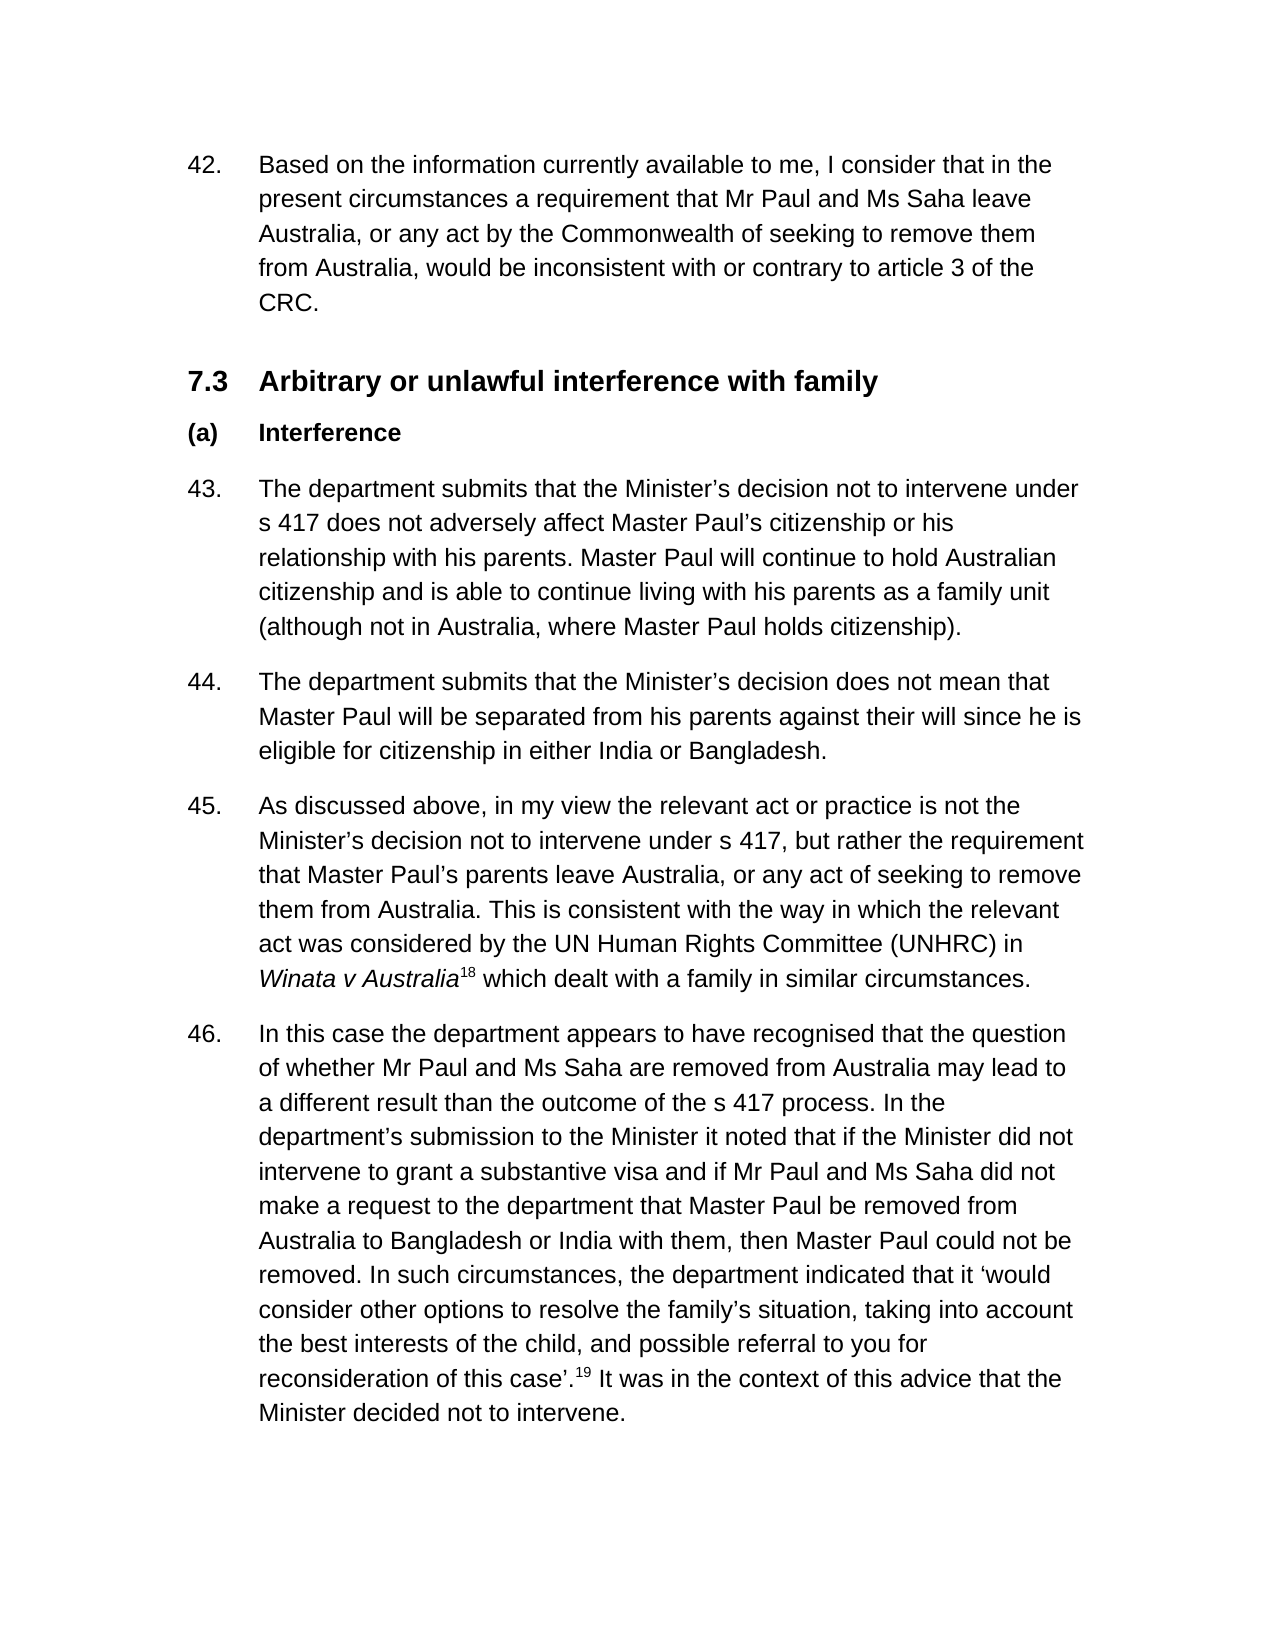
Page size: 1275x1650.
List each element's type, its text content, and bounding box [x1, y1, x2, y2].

list The department submits that the Minister’s decision does not mean that Master Paul will be separated from his parents against their will since he is eligible for citizenship in either India or Bangladesh. [187, 667, 1087, 765]
list In this case the department appears to have recognised that the question of whether Mr Paul and Ms Saha are removed from Australia may lead to a different result than the outcome of the s 417 process. In the department’s submission to the Minister it noted that if the Minister did not intervene to grant a substantive visa and if Mr Paul and Ms Saha did not make a request to the department that Master Paul be removed from Australia to Bangladesh or India with them, then Master Paul could not be removed. In such circumstances, the department indicated that it ‘would consider other options to resolve the family’s situation, taking into account the best interests of the child, and possible referral to you for reconsideration of this case’.19 It was in the context of this advice that the Minister decided not to intervene. [187, 1019, 1087, 1427]
list Based on the information currently available to me, I consider that in the present circumstances a requirement that Mr Paul and Ms Saha leave Australia, or any act by the Commonwealth of seeking to remove them from Australia, would be inconsistent with or contrary to article 3 of the CRC. [187, 150, 1087, 317]
list The department submits that the Minister’s decision not to intervene under s 417 does not adversely affect Master Paul’s citizenship or his relationship with his parents. Master Paul will continue to hold Australian citizenship and is able to continue living with his parents as a family unit (although not in Australia, where Master Paul holds citizenship). [187, 474, 1087, 640]
subtitle Arbitrary or unlawful interference with family [187, 364, 1087, 398]
subtitle Interference [187, 418, 1087, 447]
list As discussed above, in my view the relevant act or practice is not the Minister’s decision not to intervene under s 417, but rather the requirement that Master Paul’s parents leave Australia, or any act of seeking to remove them from Australia. This is consistent with the way in which the relevant act was considered by the UN Human Rights Committee (UNHRC) in Winata v Australia18 which dealt with a family in similar circumstances. [187, 791, 1087, 992]
